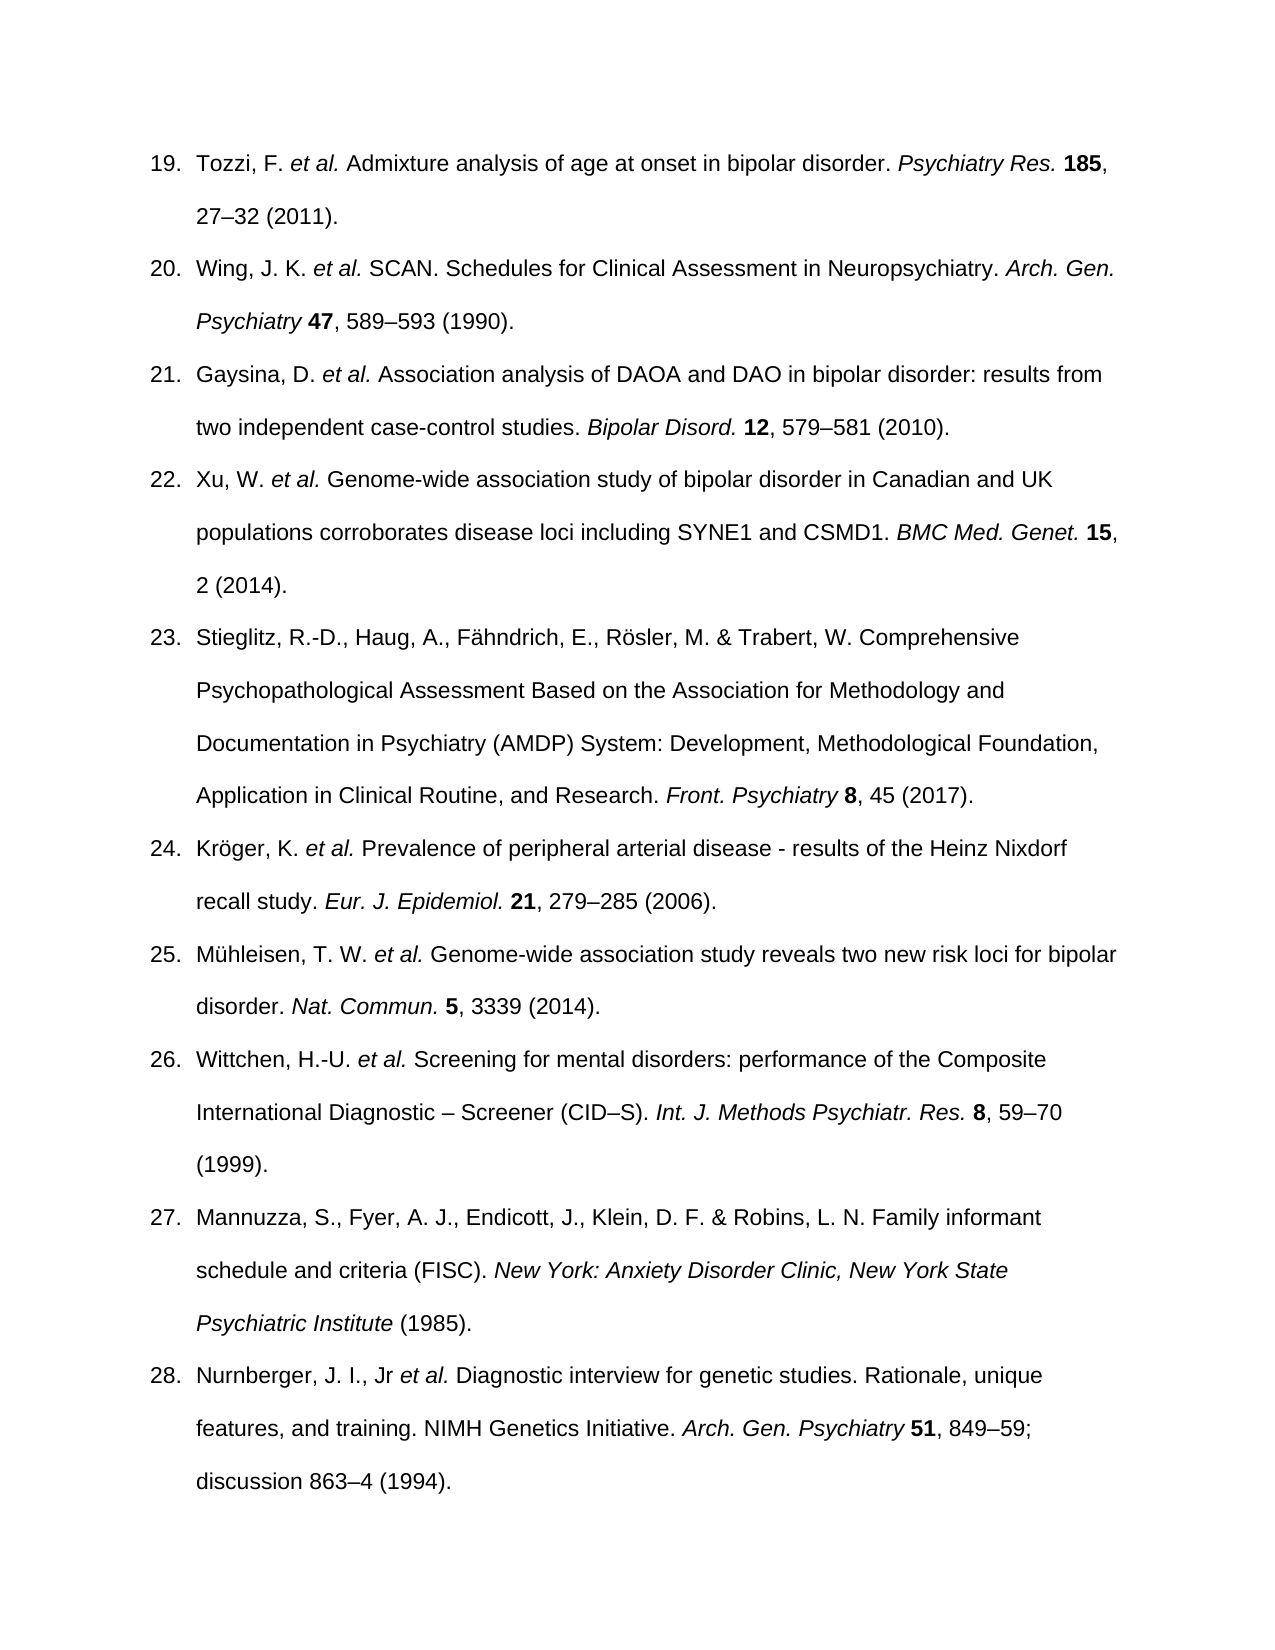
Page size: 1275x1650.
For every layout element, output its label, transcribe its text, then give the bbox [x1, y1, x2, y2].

text 23. Stieglitz, R.-D., Haug, A., Fähndrich, E., Rösler, M. & Trabert, W. Comprehensive Psychopathological Assessment Based on the Association for Methodology and Documentation in Psychiatry (AMDP) System: Development, Methodological Foundation, Application in Clinical Routine, and Research. Front. Psychiatry 8, 45 (2017). [150, 624, 1125, 809]
text 24. Kröger, K. et al. Prevalence of peripheral arterial disease - results of the Heinz Nixdorf recall study. Eur. J. Epidemiol. 21, 279–285 (2006). [150, 835, 1125, 914]
text 21. Gaysina, D. et al. Association analysis of DAOA and DAO in bipolar disorder: results from two independent case-control studies. Bipolar Disord. 12, 579–581 (2010). [150, 361, 1125, 440]
text 26. Wittchen, H.-U. et al. Screening for mental disorders: performance of the Composite International Diagnostic – Screener (CID–S). Int. J. Methods Psychiatr. Res. 8, 59–70 (1999). [150, 1046, 1125, 1178]
text 28. Nurnberger, J. I., Jr et al. Diagnostic interview for genetic studies. Rationale, unique features, and training. NIMH Genetics Initiative. Arch. Gen. Psychiatry 51, 849–59; discussion 863–4 (1994). [150, 1362, 1125, 1494]
text 22. Xu, W. et al. Genome-wide association study of bipolar disorder in Canadian and UK populations corroborates disease loci including SYNE1 and CSMD1. BMC Med. Genet. 15, 2 (2014). [150, 466, 1125, 598]
text 25. Mühleisen, T. W. et al. Genome-wide association study reveals two new risk loci for bipolar disorder. Nat. Commun. 5, 3339 (2014). [150, 941, 1125, 1020]
text 19. Tozzi, F. et al. Admixture analysis of age at onset in bipolar disorder. Psychiatry Res. 185, 27–32 (2011). [150, 150, 1125, 229]
text 20. Wing, J. K. et al. SCAN. Schedules for Clinical Assessment in Neuropsychiatry. Arch. Gen. Psychiatry 47, 589–593 (1990). [150, 255, 1125, 334]
text 27. Mannuzza, S., Fyer, A. J., Endicott, J., Klein, D. F. & Robins, L. N. Family informant schedule and criteria (FISC). New York: Anxiety Disorder Clinic, New York State Psychiatric Institute (1985). [150, 1204, 1125, 1336]
